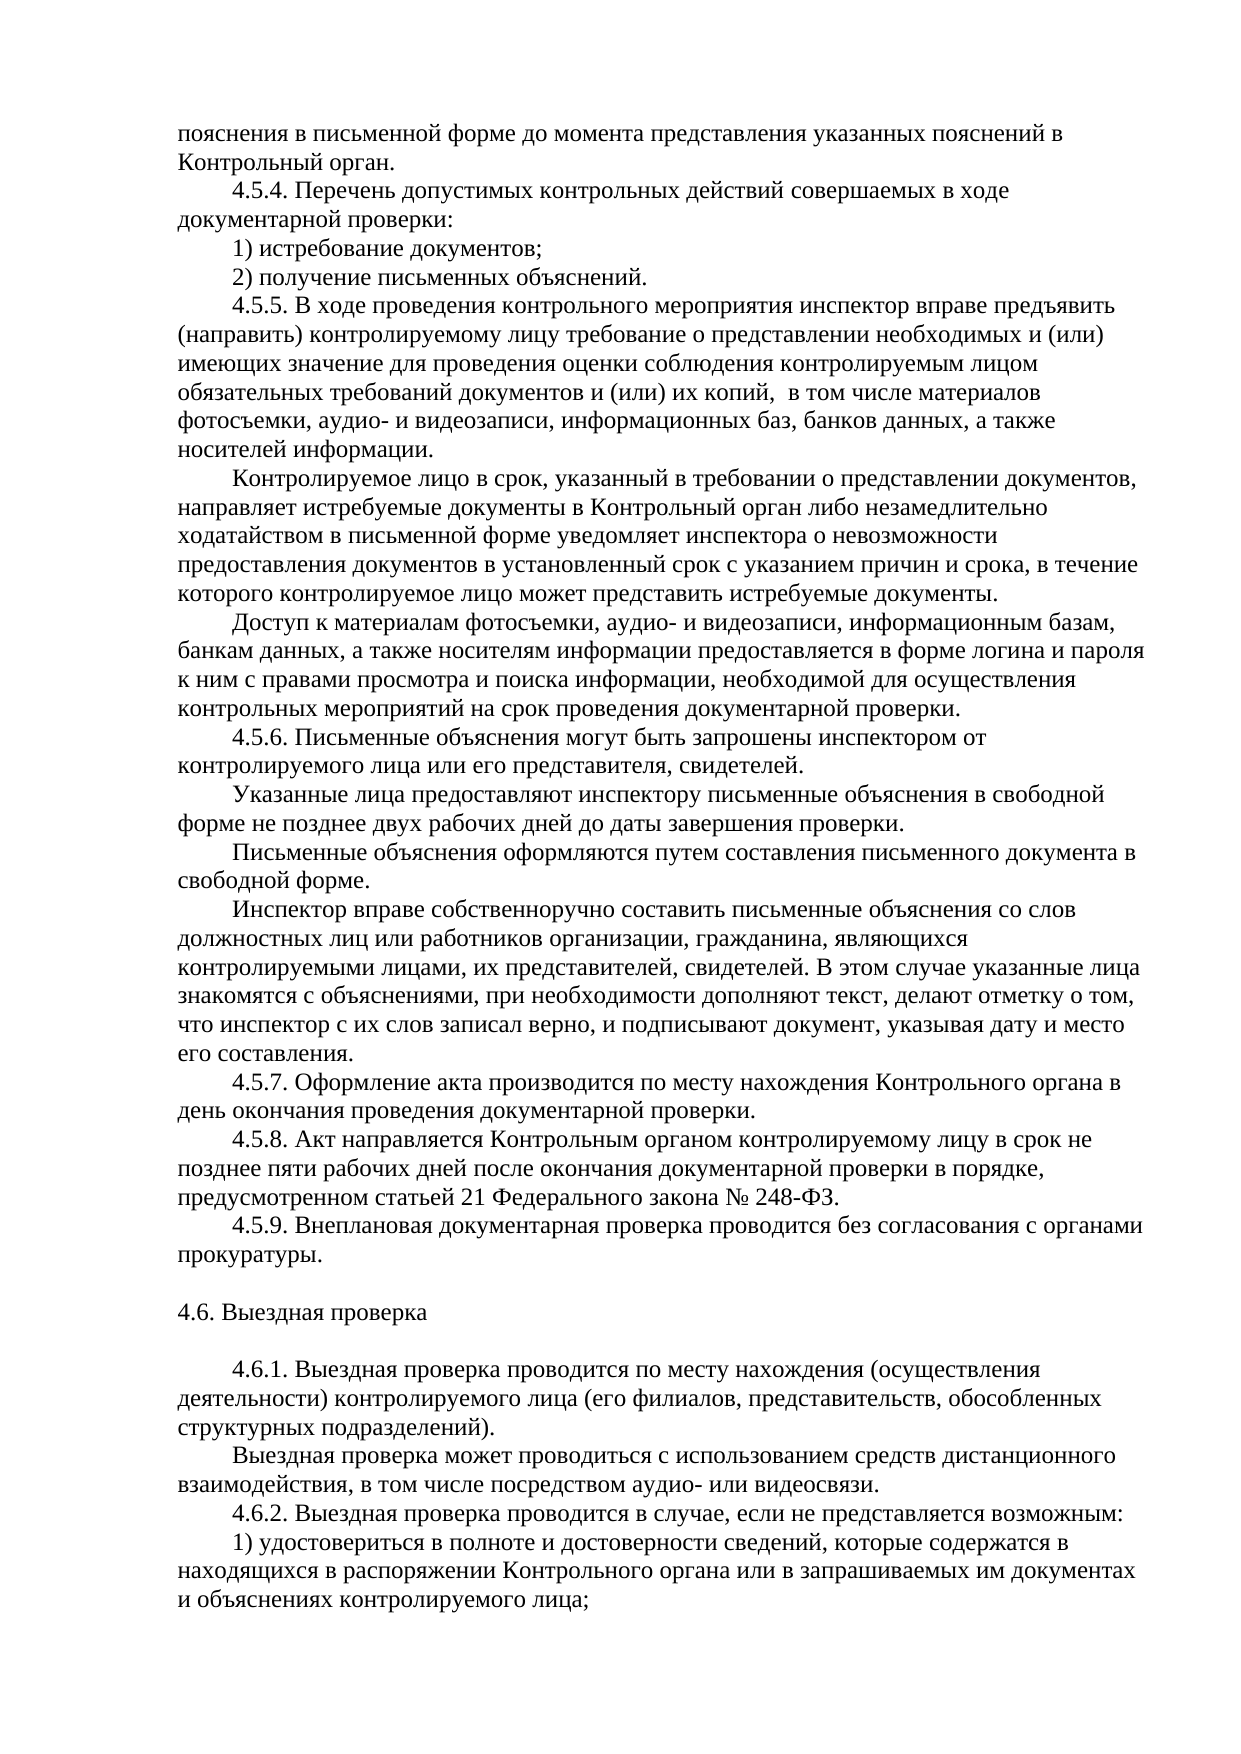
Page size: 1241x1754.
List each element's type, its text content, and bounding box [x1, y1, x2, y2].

text 4.6. Выездная проверка [177, 1297, 1152, 1326]
text Выездная проверка может проводиться с использованием средств дистанционного взаимодействия, в том числе посредством аудио- или видеосвязи. [177, 1441, 1152, 1498]
text Доступ к материалам фотосъемки, аудио- и видеозаписи, информационным базам, банкам данных, а также носителям информации предоставляется в форме логина и пароля к ним с правами просмотра и поиска информации, необходимой для осуществления контрольных мероприятий на срок проведения документарной проверки. [177, 607, 1152, 722]
text 4.6.1. Выездная проверка проводится по месту нахождения (осуществления деятельности) контролируемого лица (его филиалов, представительств, обособленных структурных подразделений). [177, 1354, 1152, 1441]
text Указанные лица предоставляют инспектору письменные объяснения в свободной форме не позднее двух рабочих дней до даты завершения проверки. [177, 779, 1152, 837]
text 4.5.5. В ходе проведения контрольного мероприятия инспектор вправе предъявить (направить) контролируемому лицу требование о представлении необходимых и (или) имеющих значение для проведения оценки соблюдения контролируемым лицом обязательных требований документов и (или) их копий, в том числе материалов фотосъемки, аудио- и видеозаписи, информационных баз, банков данных, а также носителей информации. [177, 291, 1152, 463]
text 1) истребование документов; [177, 233, 1152, 262]
text 4.5.8. Акт направляется Контрольным органом контролируемому лицу в срок не позднее пяти рабочих дней после окончания документарной проверки в порядке, предусмотренном статьей 21 Федерального закона № 248-ФЗ. [177, 1124, 1152, 1211]
text 4.5.4. Перечень допустимых контрольных действий совершаемых в ходе документарной проверки: [177, 176, 1152, 233]
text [177, 118, 1152, 176]
text Контролируемое лицо в срок, указанный в требовании о представлении документов, направляет истребуемые документы в Контрольный орган либо незамедлительно ходатайством в письменной форме уведомляет инспектора о невозможности предоставления документов в установленный срок с указанием причин и срока, в течение которого контролируемое лицо может представить истребуемые документы. [177, 463, 1152, 607]
text Инспектор вправе собственноручно составить письменные объяснения со слов должностных лиц или работников организации, гражданина, являющихся контролируемыми лицами, их представителей, свидетелей. В этом случае указанные лица знакомятся с объяснениями, при необходимости дополняют текст, делают отметку о том, что инспектор с их слов записал верно, и подписывают документ, указывая дату и место его составления. [177, 894, 1152, 1067]
text 2) получение письменных объяснений. [177, 262, 1152, 291]
text 1) удостовериться в полноте и достоверности сведений, которые содержатся в находящихся в распоряжении Контрольного органа или в запрашиваемых им документах и объяснениях контролируемого лица; [177, 1527, 1152, 1613]
text Письменные объяснения оформляются путем составления письменного документа в свободной форме. [177, 837, 1152, 894]
text 4.5.6. Письменные объяснения могут быть запрошены инспектором от контролируемого лица или его представителя, свидетелей. [177, 722, 1152, 779]
text 4.6.2. Выездная проверка проводится в случае, если не представляется возможным: [177, 1498, 1152, 1527]
text 4.5.7. Оформление акта производится по месту нахождения Контрольного органа в день окончания проведения документарной проверки. [177, 1067, 1152, 1124]
text 4.5.9. Внеплановая документарная проверка проводится без согласования с органами прокуратуры. [177, 1211, 1152, 1268]
